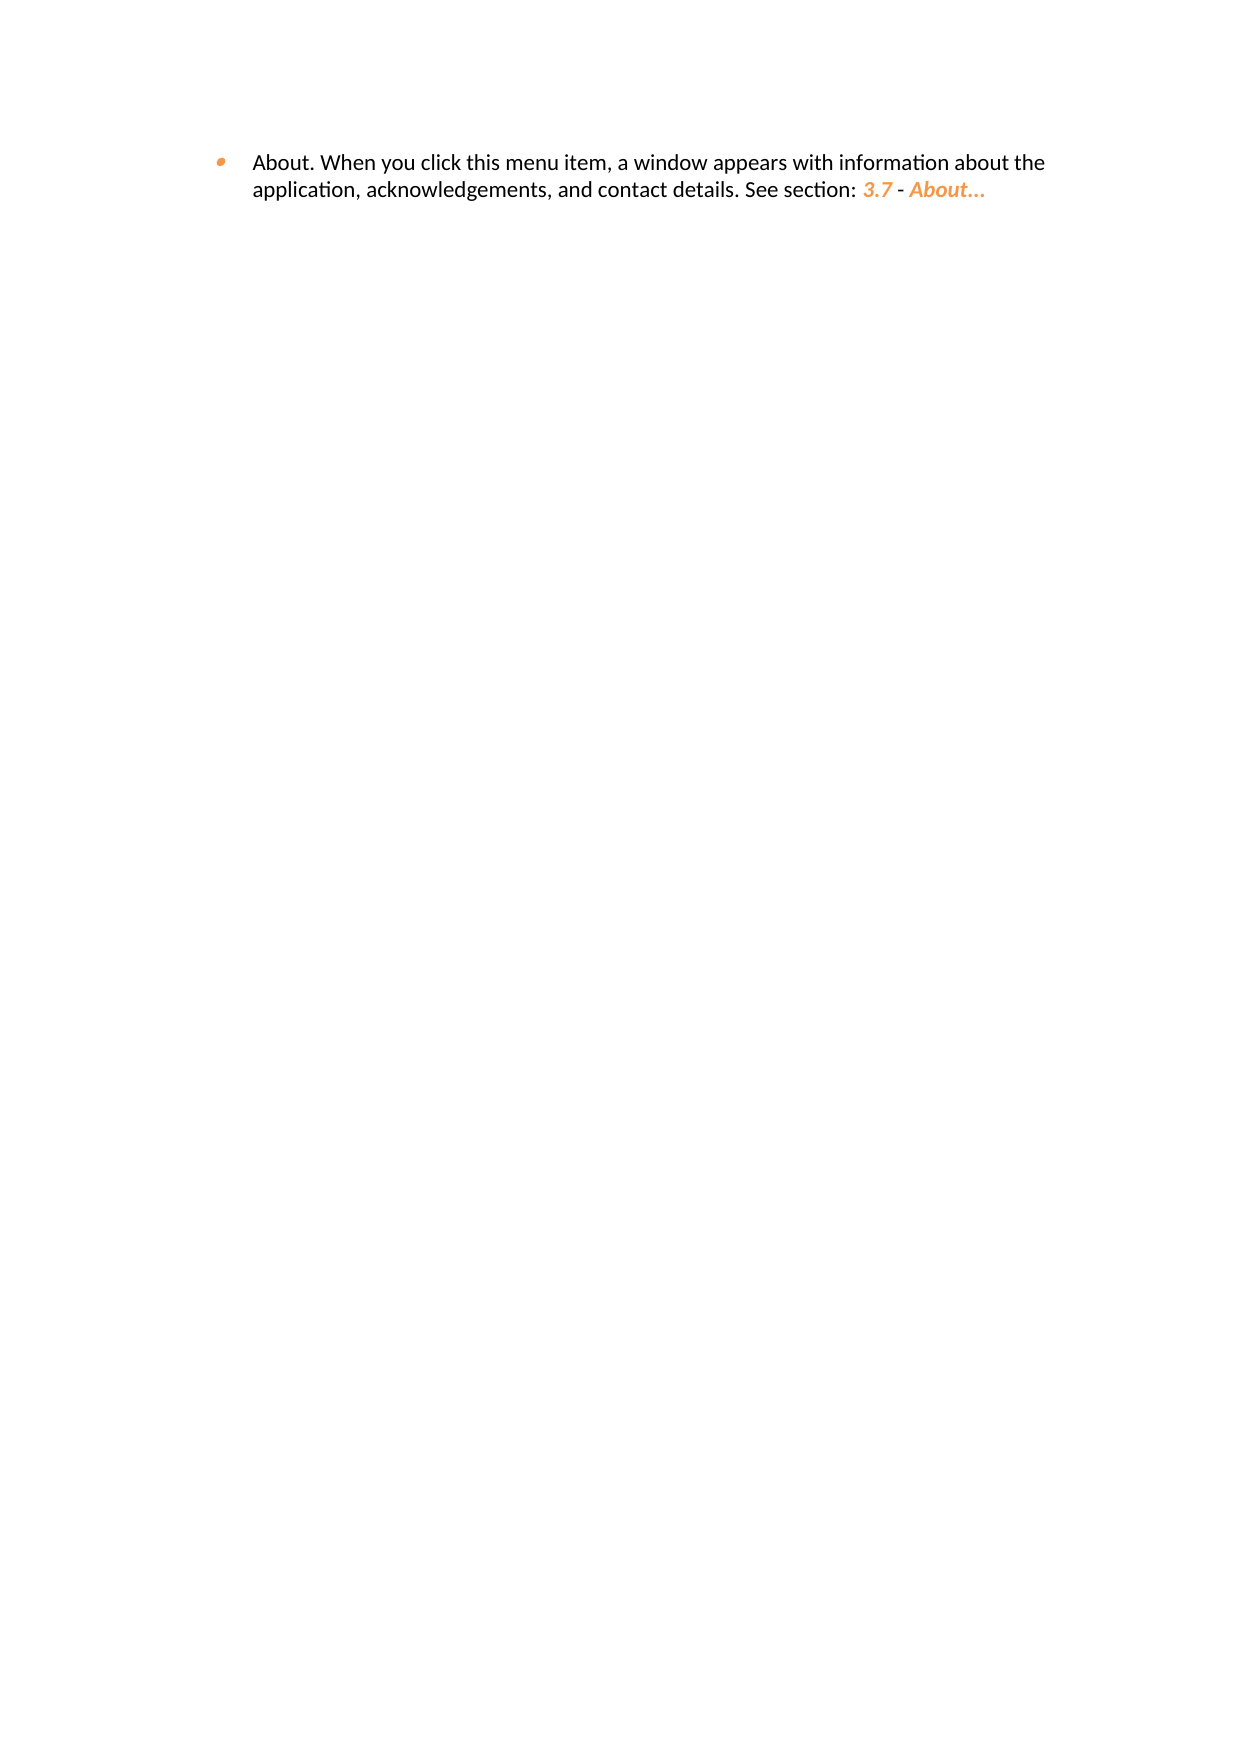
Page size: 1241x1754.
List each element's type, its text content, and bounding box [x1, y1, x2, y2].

list About. When you click this menu item, a window appears with information about the application, acknowledgements, and contact details. See section: 3.7 - About... [215, 148, 1063, 204]
